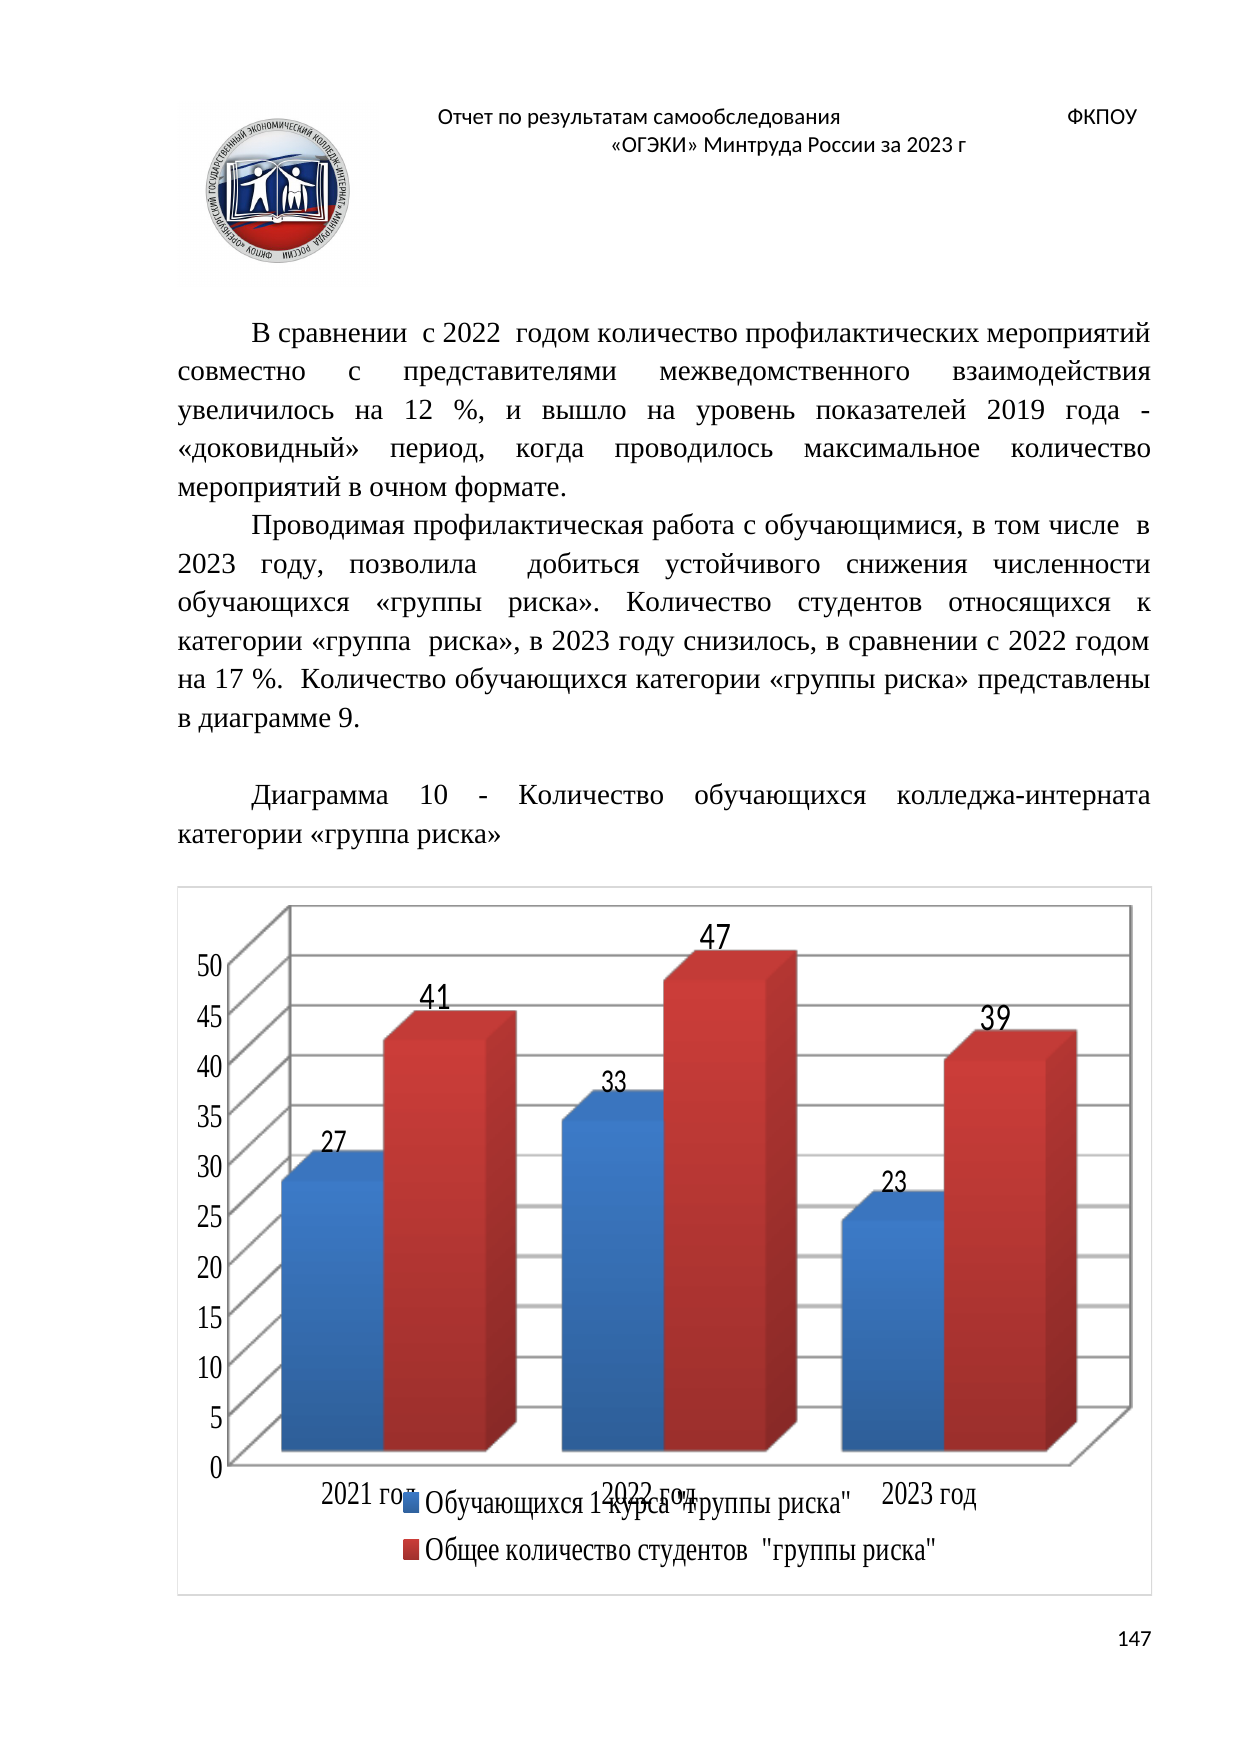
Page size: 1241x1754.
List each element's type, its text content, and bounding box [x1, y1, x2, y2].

picture [177, 101, 379, 287]
text Проводимая профилактическая работа с обучающимися, в том числе в 2023 году, позволила добиться устойчивого снижения численности обучающихся «группы риска». Количество студентов относящихся к категории «группа риска», в 2023 году снизилось, в сравнении с 2022 годом на 17 %. Количество обучающихся категории «группы риска» представлены в диаграмме 9. [177, 507, 1152, 734]
text Диаграмма 10 - Количество обучающихся колледжа-интерната категории «группа риска» [177, 777, 1152, 849]
text В сравнении с 2022 годом количество профилактических мероприятий совместно с представителями межведомственного взаимодействия увеличилось на 12 %, и вышло на уровень показателей 2019 года - «доковидный» период, когда проводилось максимальное количество мероприятий в очном формате. [177, 315, 1152, 502]
